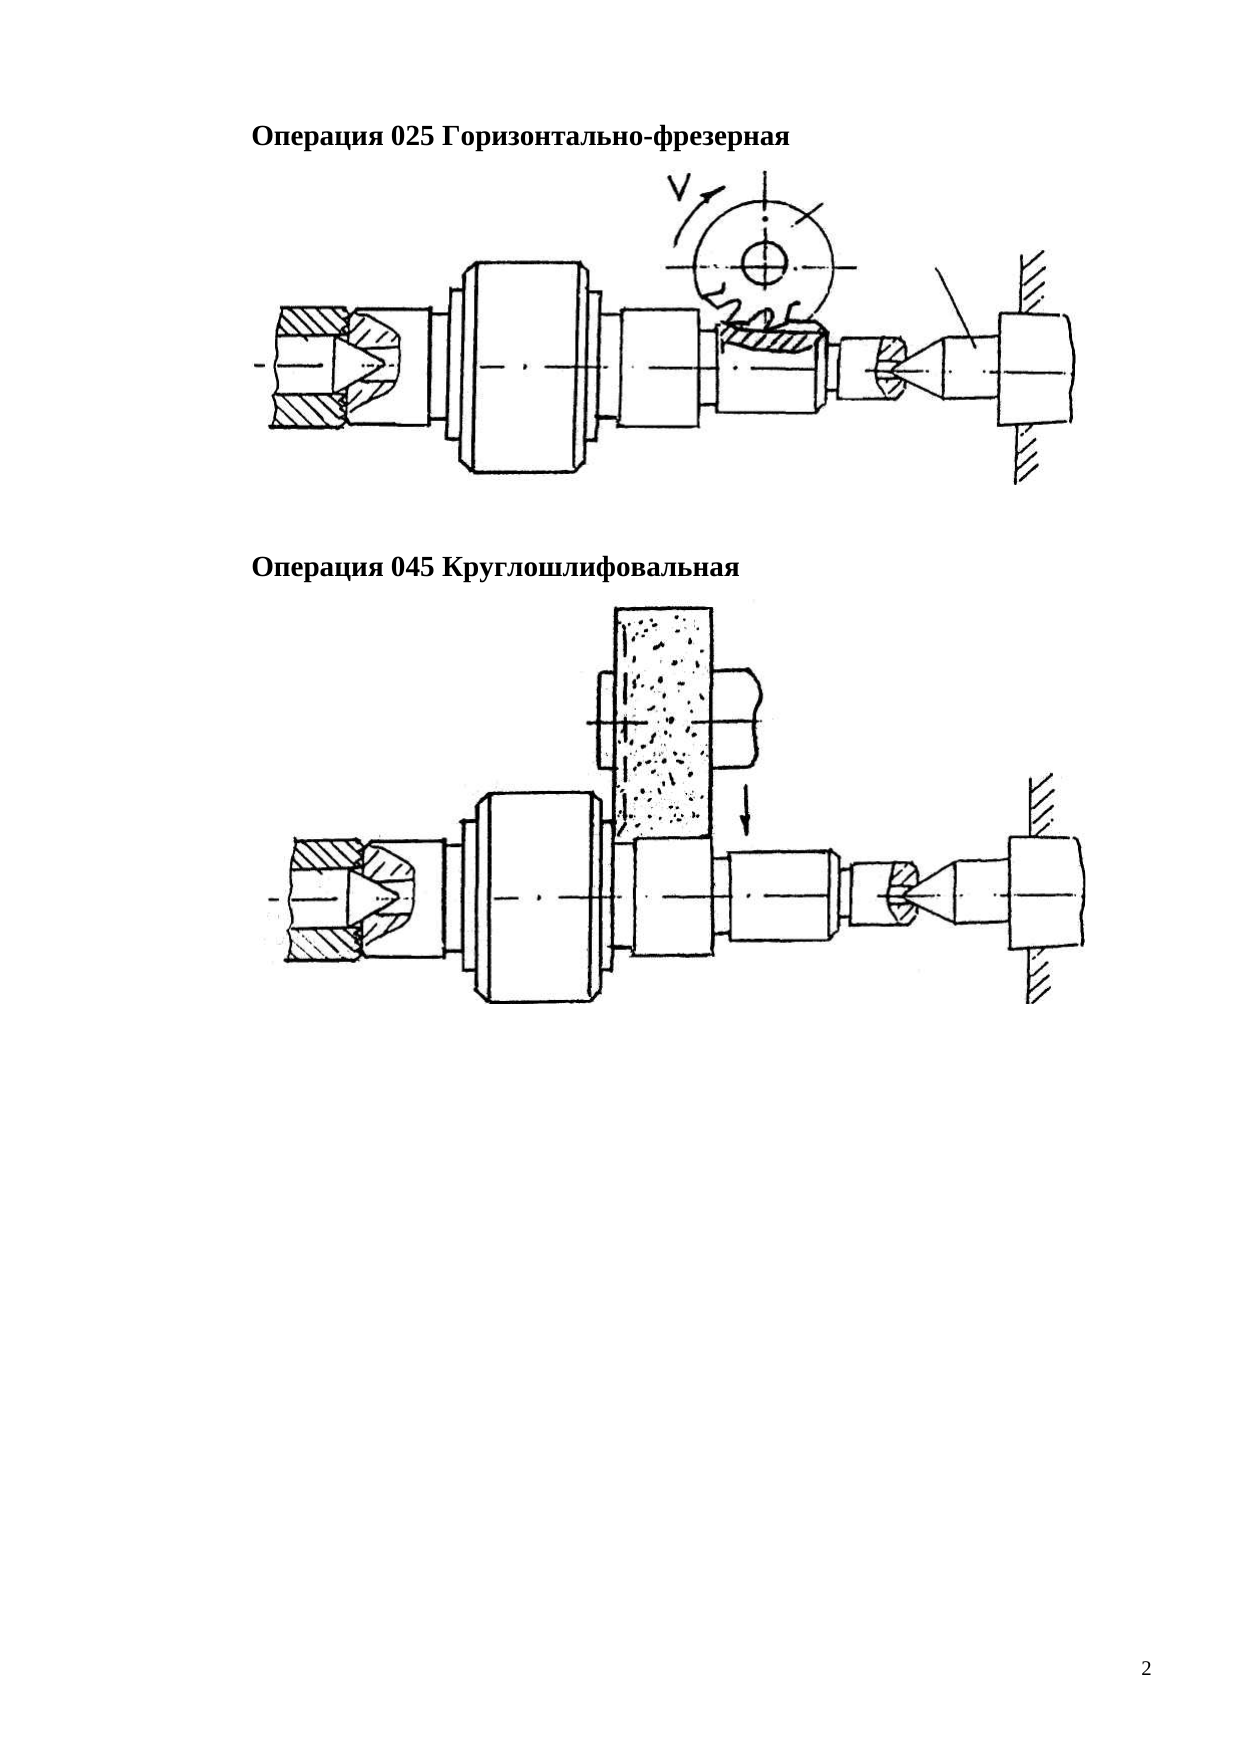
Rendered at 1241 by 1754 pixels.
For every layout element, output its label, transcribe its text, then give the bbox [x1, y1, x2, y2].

text Операция 045 Круглошлифовальная [177, 549, 1152, 582]
text Операция 025 Горизонтально-фрезерная [177, 118, 1152, 152]
